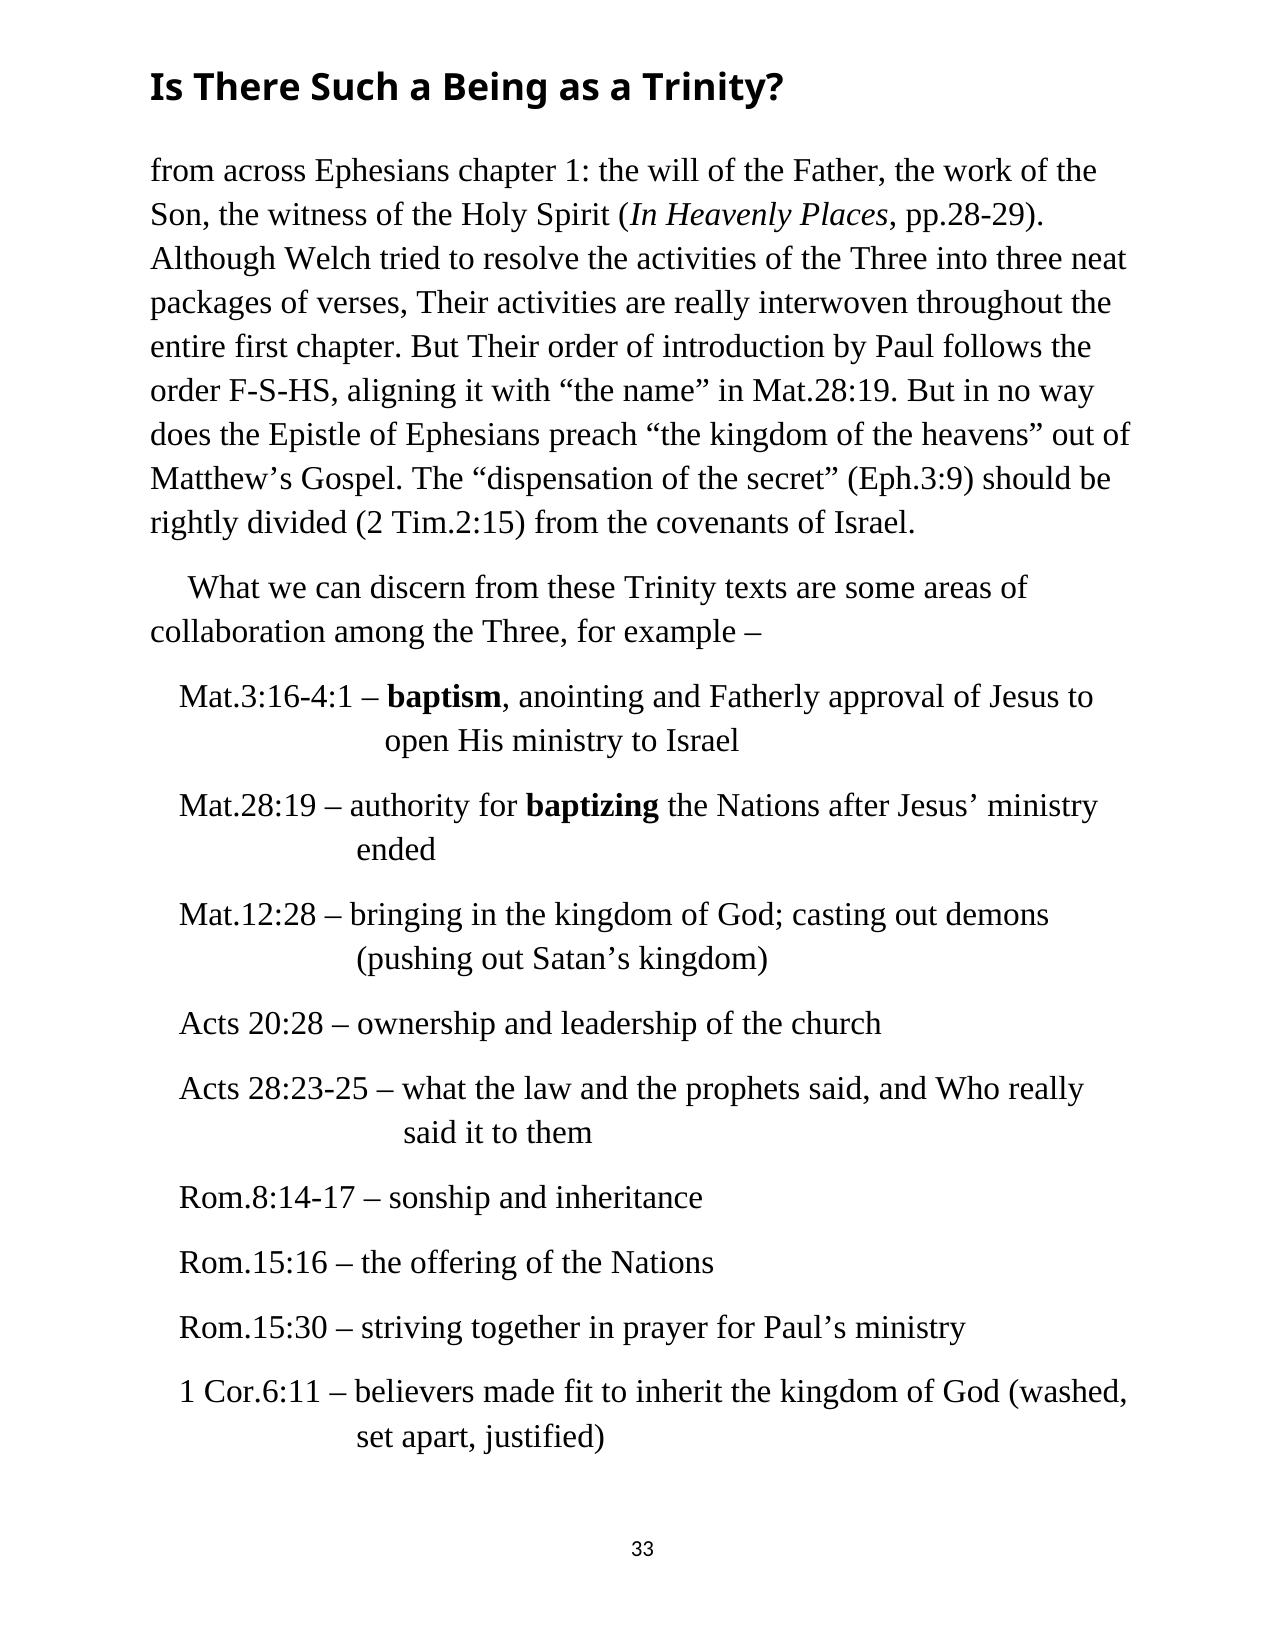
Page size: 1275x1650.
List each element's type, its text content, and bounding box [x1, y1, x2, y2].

text Mat.28:19 – authority for baptizing the Nations after Jesus’ ministry ended [178, 785, 1134, 868]
text Rom.8:14-17 – sonship and inheritance [178, 1177, 1134, 1215]
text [150, 150, 1134, 541]
text Rom.15:30 – striving together in prayer for Paul’s ministry [141, 1307, 1134, 1345]
text What we can discern from these Trinity texts are some areas of collaboration among the Three, for example – [150, 567, 1134, 650]
text Mat.12:28 – bringing in the kingdom of God; casting out demons (pushing out Satan’s kingdom) [178, 894, 1134, 977]
text Rom.15:16 – the offering of the Nations [141, 1242, 1134, 1280]
text Mat.3:16-4:1 – baptism, anointing and Fatherly approval of Jesus to open His ministry to Israel [178, 676, 1134, 759]
text Acts 20:28 – ownership and leadership of the church [178, 1003, 1134, 1042]
text 1 Cor.6:11 – believers made fit to inherit the kingdom of God (washed, set apart, justified) [178, 1372, 1134, 1454]
text Acts 28:23-25 – what the law and the prophets said, and Who really said it to them [178, 1068, 1134, 1151]
